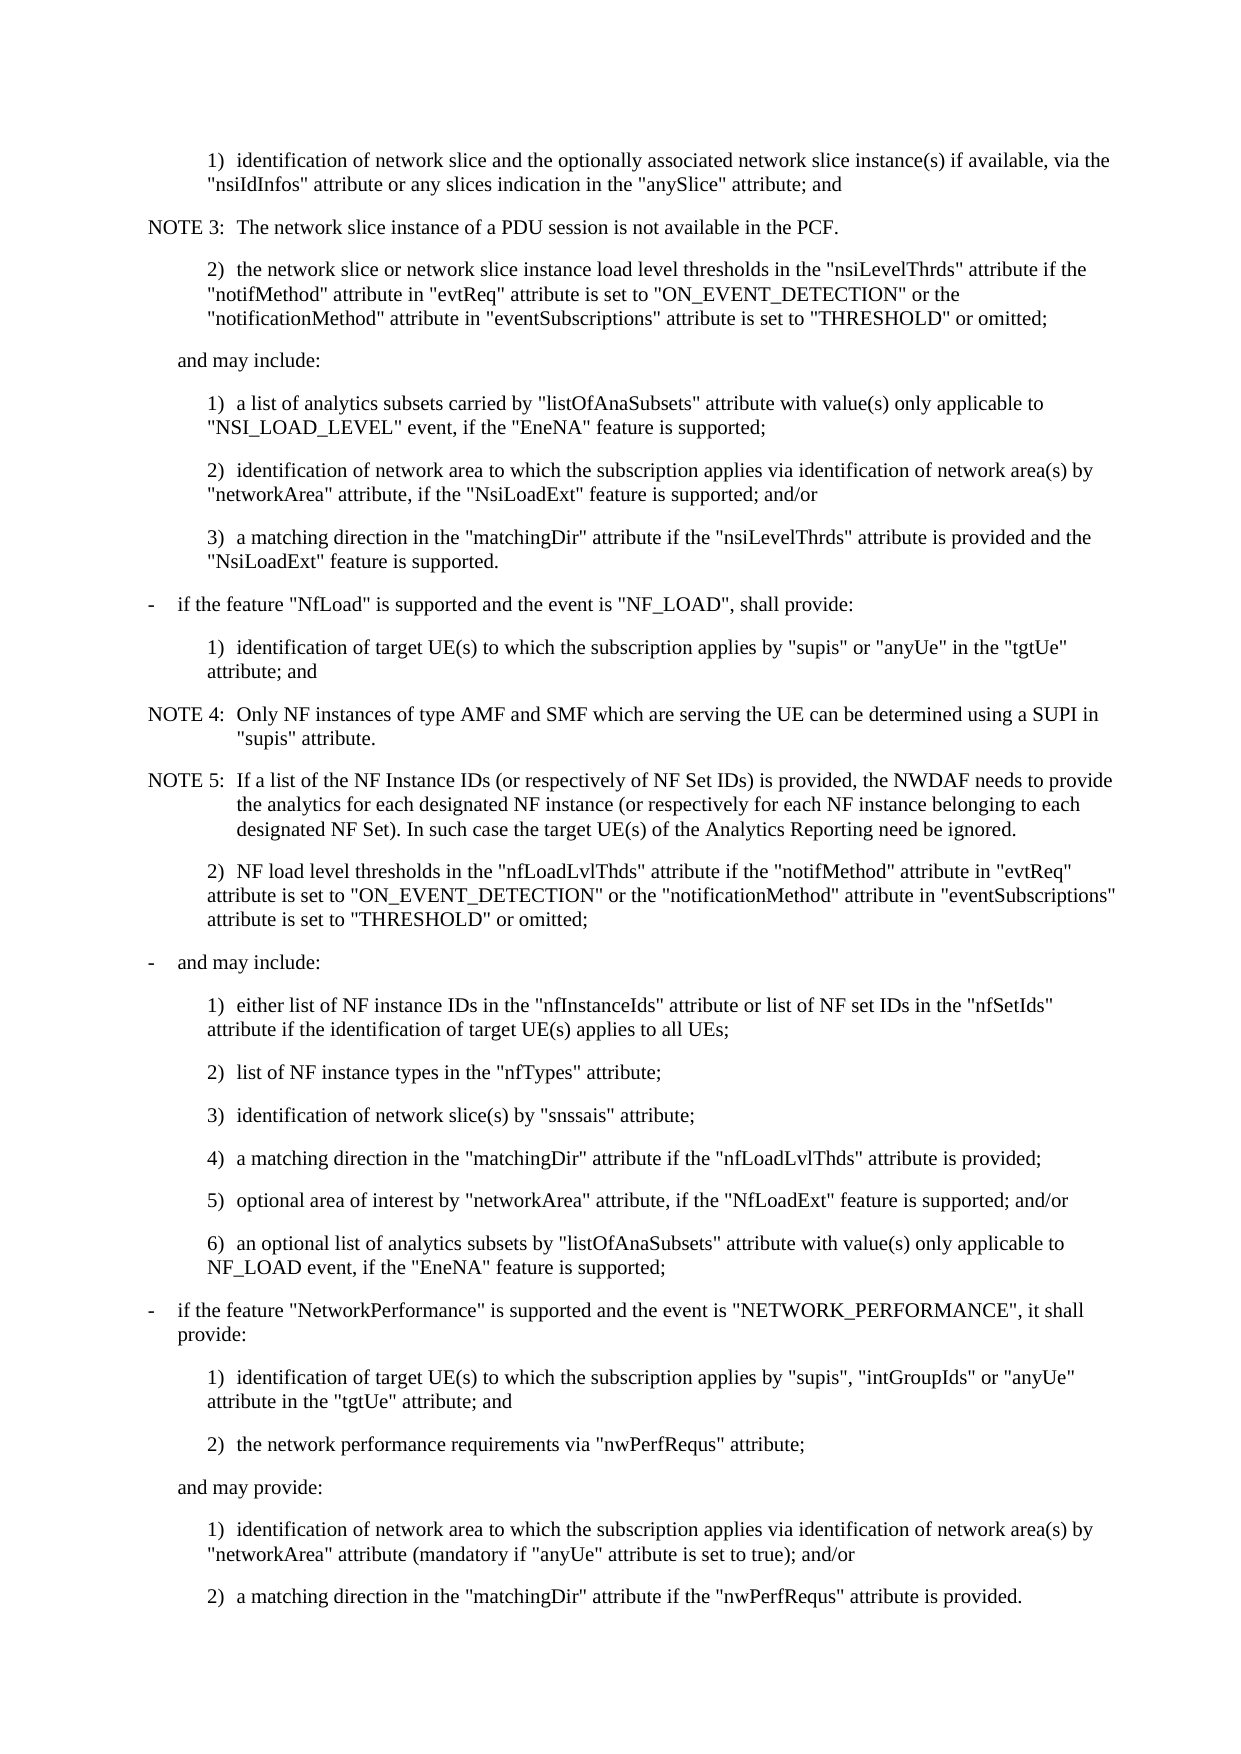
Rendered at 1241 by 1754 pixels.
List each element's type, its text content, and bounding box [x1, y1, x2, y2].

text 3) identification of network slice(s) by "snssais" attribute; [207, 1103, 1122, 1127]
text and may include: [148, 348, 1122, 372]
text 5) optional area of interest by "networkArea" attribute, if the "NfLoadExt" feature is supported; and/or [207, 1188, 1122, 1212]
text 2) the network performance requirements via "nwPerfRequs" attribute; [207, 1432, 1122, 1456]
text 2) the network slice or network slice instance load level thresholds in the "nsiLevelThrds" attribute if the "notifMethod" attribute in "evtReq" attribute is set to "ON_EVENT_DETECTION" or the "notificationMethod" attribute in "eventSubscriptions" attribute is set to "THRESHOLD" or omitted; [207, 257, 1122, 329]
text 2) NF load level thresholds in the "nfLoadLvlThds" attribute if the "notifMethod" attribute in "evtReq" attribute is set to "ON_EVENT_DETECTION" or the "notificationMethod" attribute in "eventSubscriptions" attribute is set to "THRESHOLD" or omitted; [207, 859, 1122, 931]
text 1) a list of analytics subsets carried by "listOfAnaSubsets" attribute with value(s) only applicable to "NSI_LOAD_LEVEL" event, if the "EneNA" feature is supported; [207, 391, 1122, 439]
text NOTE 3: The network slice instance of a PDU session is not available in the PCF. [148, 214, 1122, 239]
text 2) list of NF instance types in the "nfTypes" attribute; [207, 1060, 1122, 1084]
text 1) identification of target UE(s) to which the subscription applies by "supis", "intGroupIds" or "anyUe" attribute in the "tgtUe" attribute; and [207, 1365, 1122, 1413]
text 1) identification of target UE(s) to which the subscription applies by "supis" or "anyUe" in the "tgtUe" attribute; and [207, 634, 1122, 683]
text 2) identification of network area to which the subscription applies via identification of network area(s) by "networkArea" attribute, if the "NsiLoadExt" feature is supported; and/or [207, 458, 1122, 506]
text 6) an optional list of analytics subsets by "listOfAnaSubsets" attribute with value(s) only applicable to NF_LOAD event, if the "EneNA" feature is supported; [207, 1231, 1122, 1279]
text 1) either list of NF instance IDs in the "nfInstanceIds" attribute or list of NF set IDs in the "nfSetIds" attribute if the identification of target UE(s) applies to all UEs; [207, 993, 1122, 1041]
text NOTE 5: If a list of the NF Instance IDs (or respectively of NF Set IDs) is provided, the NWDAF needs to provide the analytics for each designated NF instance (or respectively for each NF instance belonging to each designated NF Set). In such case the target UE(s) of the Analytics Reporting need be ignored. [148, 768, 1122, 841]
text and may provide: [148, 1474, 1122, 1499]
text 4) a matching direction in the "matchingDir" attribute if the "nfLoadLvlThds" attribute is provided; [207, 1146, 1122, 1169]
text 1) identification of network area to which the subscription applies via identification of network area(s) by "networkArea" attribute (mandatory if "anyUe" attribute is set to true); and/or [207, 1517, 1122, 1566]
text - if the feature "NfLoad" is supported and the event is "NF_LOAD", shall provide: [148, 592, 1122, 616]
text - if the feature "NetworkPerformance" is supported and the event is "NETWORK_PERFORMANCE", it shall provide: [148, 1298, 1122, 1346]
text NOTE 4: Only NF instances of type AMF and SMF which are serving the UE can be determined using a SUPI in "supis" attribute. [148, 701, 1122, 749]
text 2) a matching direction in the "matchingDir" attribute if the "nwPerfRequs" attribute is provided. [207, 1584, 1122, 1608]
text 1) identification of network slice and the optionally associated network slice instance(s) if available, via the "nsiIdInfos" attribute or any slices indication in the "anySlice" attribute; and [207, 148, 1122, 196]
text 3) a matching direction in the "matchingDir" attribute if the "nsiLevelThrds" attribute is provided and the "NsiLoadExt" feature is supported. [207, 525, 1122, 573]
text - and may include: [148, 950, 1122, 974]
